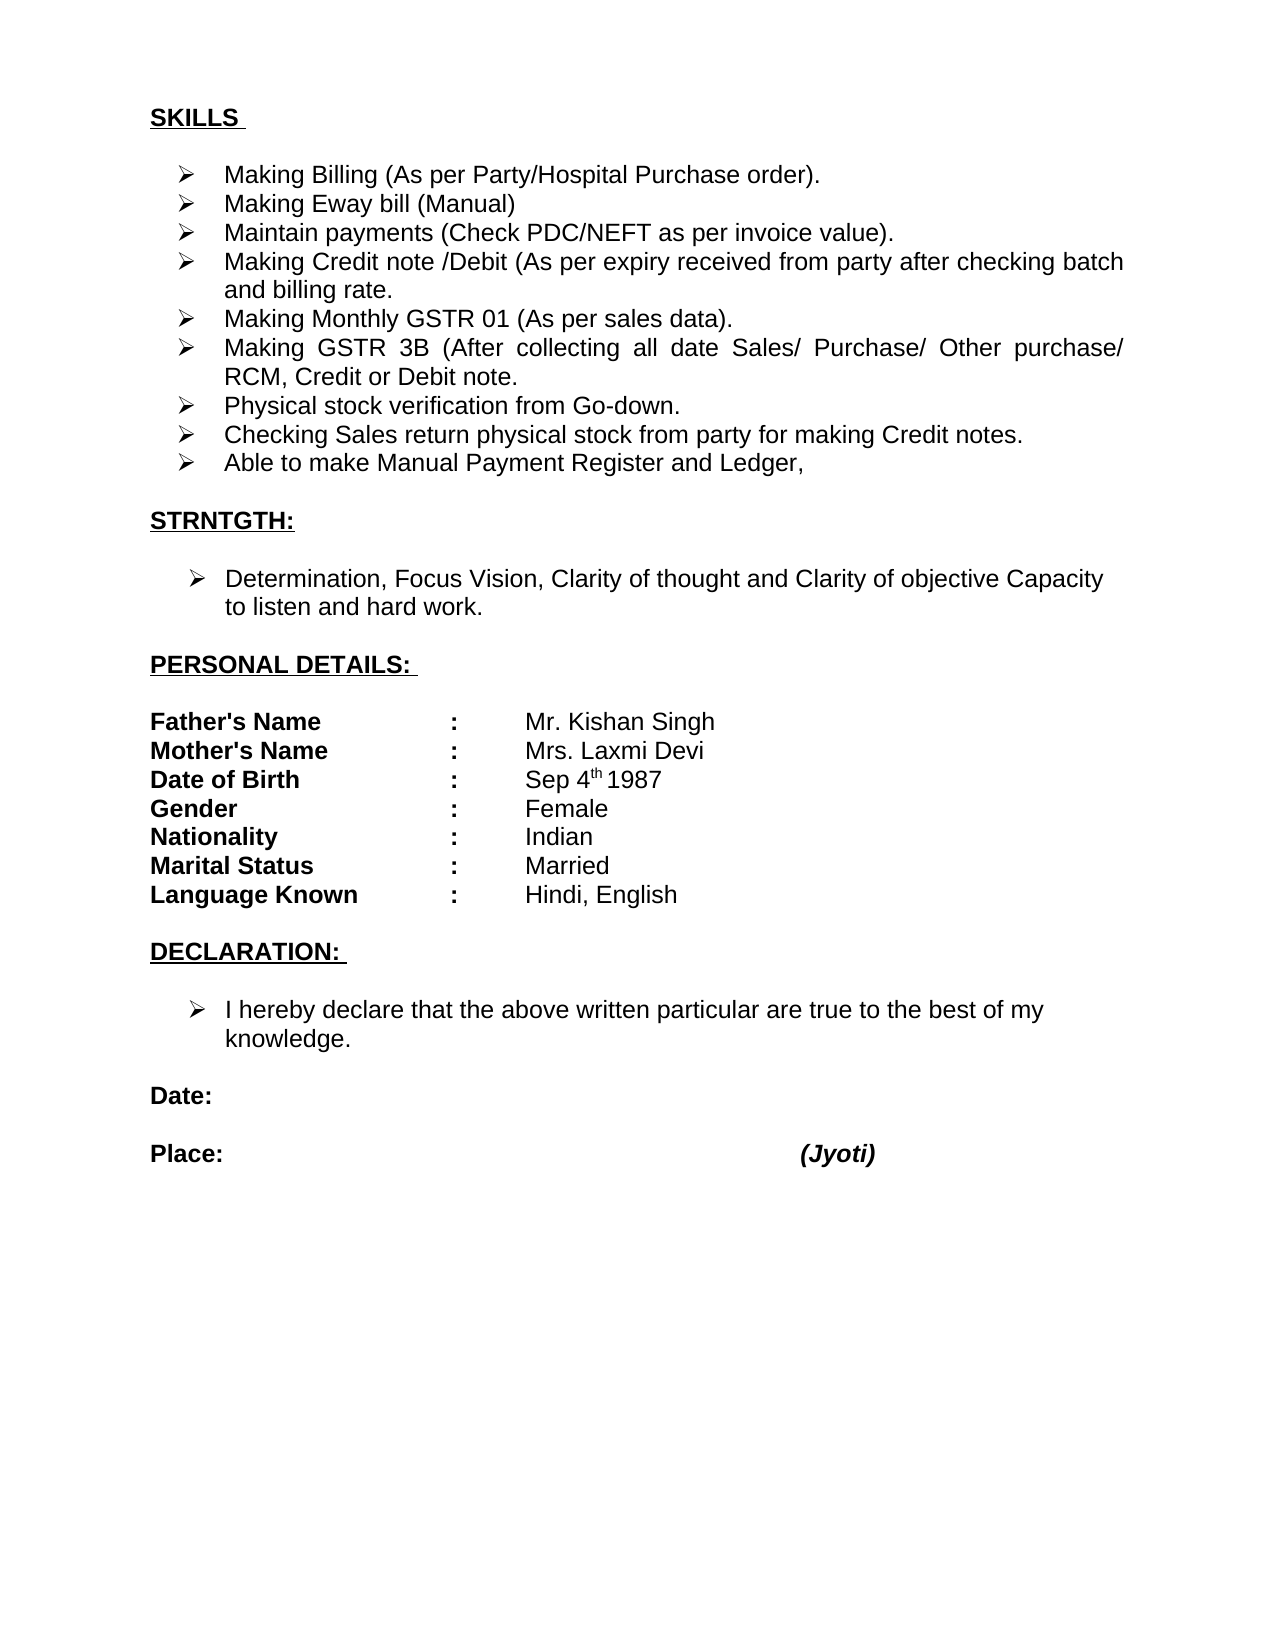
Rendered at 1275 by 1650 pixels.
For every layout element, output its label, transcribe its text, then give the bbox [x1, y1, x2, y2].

list Making GSTR 3B (After collecting all date Sales/ Purchase/ Other purchase/ RCM, Credit or Debit note. [186, 333, 1125, 391]
text SKILLS [150, 103, 1125, 131]
list Making Credit note /Debit (As per expiry received from party after checking batch and billing rate. [186, 247, 1125, 304]
list Physical stock verification from Go-down. [186, 391, 1125, 419]
text Nationality : Indian [150, 822, 1125, 851]
text Mother's Name : Mrs. Laxmi Devi [150, 736, 1125, 765]
list Maintain payments (Check PDC/NEFT as per invoice value). [186, 218, 1125, 247]
list Making Billing (As per Party/Hospital Purchase order). [186, 160, 1125, 189]
text PERSONAL DETAILS: [150, 650, 1125, 679]
text STRNTGTH: [150, 506, 1125, 535]
text Father's Name : Mr. Kishan Singh [150, 707, 1125, 736]
text Language Known : Hindi, English [150, 880, 1125, 909]
text Determination, Focus Vision, Clarity of thought and Clarity of objective Capacity to listen and hard work. [187, 563, 1125, 621]
list Making Monthly GSTR 01 (As per sales data). [186, 304, 1125, 333]
text Date of Birth : Sep 4th 1987 [150, 765, 1125, 794]
text Marital Status : Married [150, 851, 1125, 880]
text I hereby declare that the above written particular are true to the best of my knowledge. [187, 995, 1125, 1052]
text Gender : Female [150, 794, 1125, 822]
text Date: [150, 1081, 1125, 1139]
list Making Eway bill (Manual) [186, 189, 1125, 218]
list Checking Sales return physical stock from party for making Credit notes. [186, 419, 1125, 448]
text Place: (Jyoti) [150, 1139, 1125, 1167]
text DECLARATION: [150, 937, 1125, 966]
list Able to make Manual Payment Register and Ledger, [186, 448, 1125, 477]
